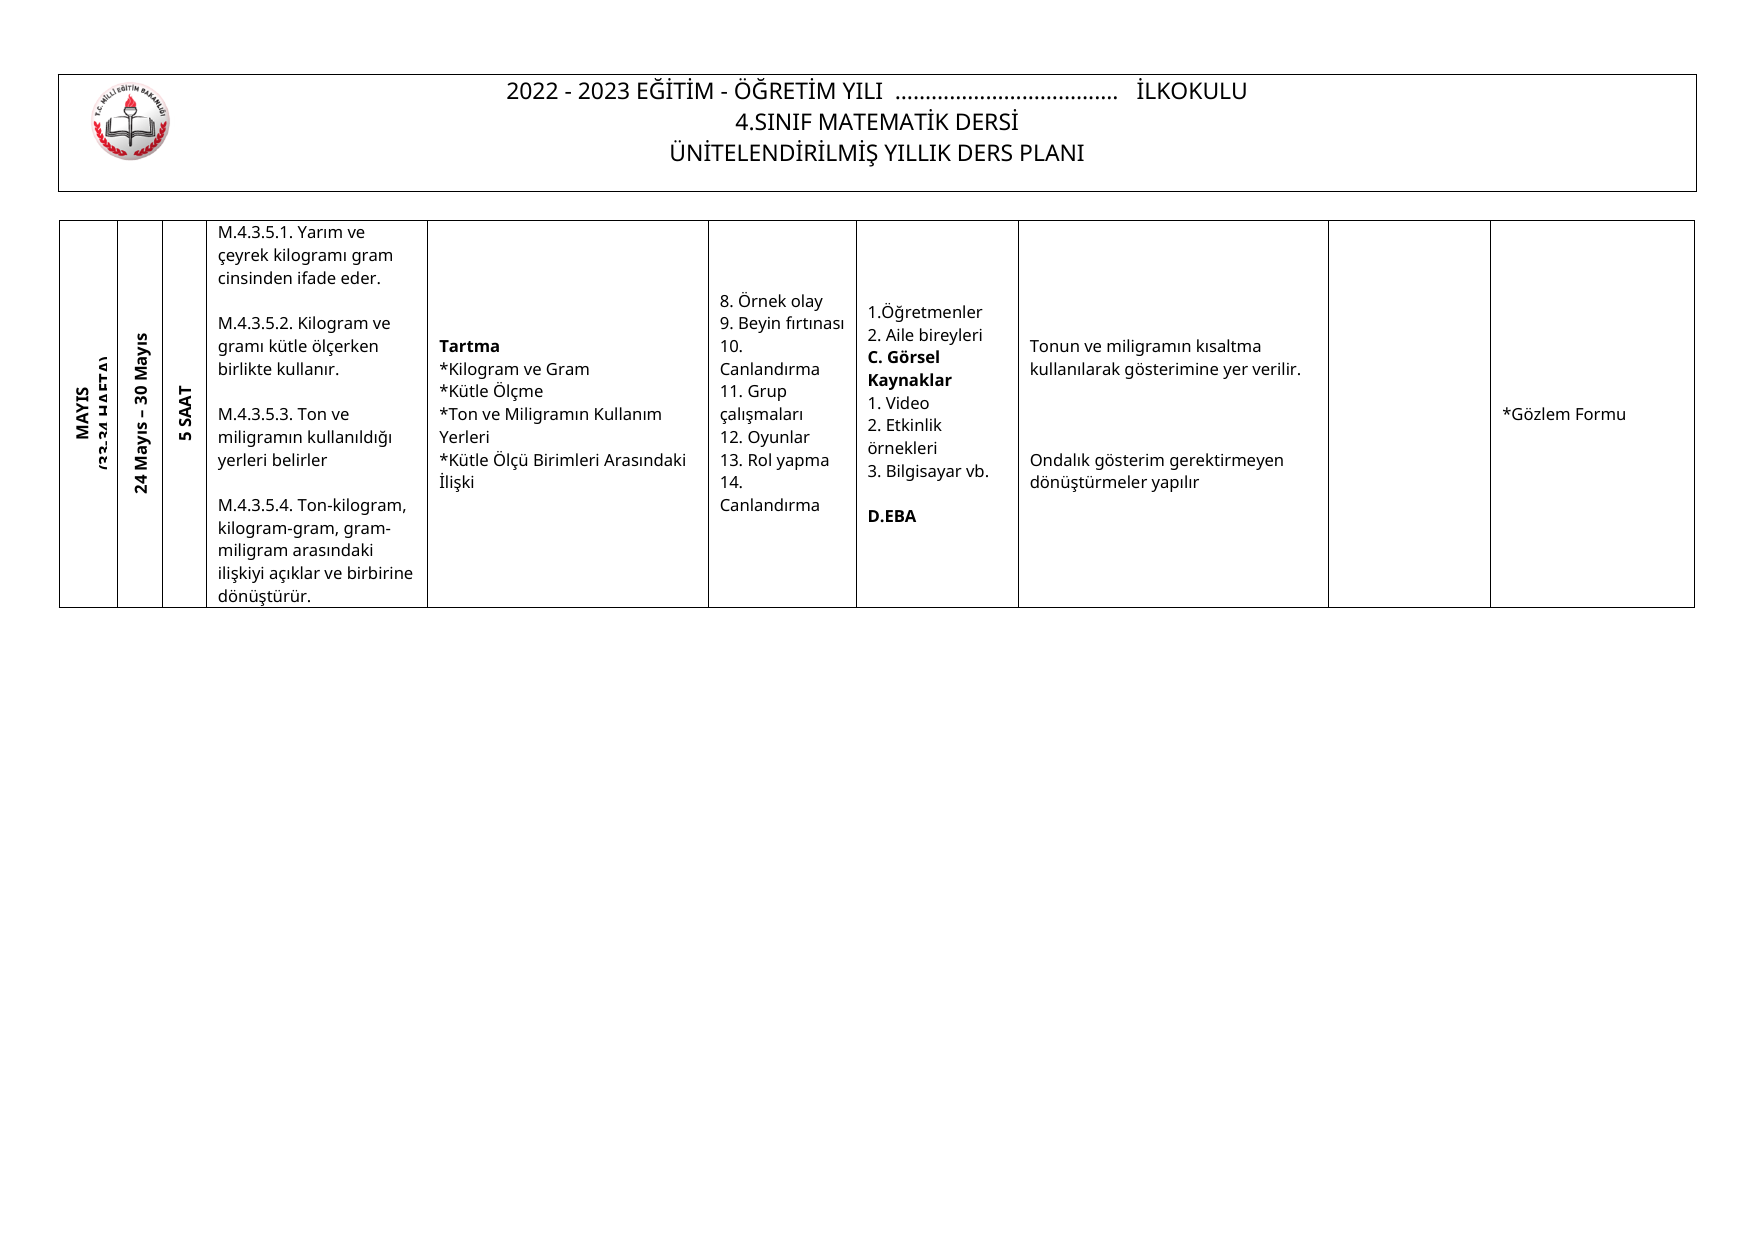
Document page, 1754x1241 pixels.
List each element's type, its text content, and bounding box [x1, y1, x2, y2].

table_cell 5 SAAT [163, 221, 206, 607]
table_cell A. Yazılı Kaynaklar 1. Matematik Ders Kitabımız 2. Ansiklopediler 3. Güncel yayınlar 4. Öykü, hikâye kitapları B. Kaynak kişiler 1.Öğretmenler 2. Aile bireyleri C. Görsel Kaynaklar 1. Video 2. Etkinlik örnekleri 3. Bilgisayar vb. D.EBA [857, 221, 1018, 607]
table_cell [1329, 221, 1490, 607]
table_cell Tonun ve miligramın kısaltma kullanılarak gösterimine yer verilir. Ondalık gösterim gerektirmeyen dönüştürmeler yapılır [1019, 221, 1328, 607]
table_cell 1.Anlatım 2.Tüme varım 3. Tümdengelim 4. Grup tartışması 5. Gezi gözlem 6. Gösteri 7. Soru yanıt 8. Örnek olay 9. Beyin fırtınası 10. Canlandırma 11. Grup çalışmaları 12. Oyunlar 13. Rol yapma 14. Canlandırma [709, 221, 856, 607]
table_cell 24 Mayıs – 30 Mayıs [118, 221, 162, 607]
table_cell Tartma *Kilogram ve Gram *Kütle Ölçme *Ton ve Miligramın Kullanım Yerleri *Kütle Ölçü Birimleri Arasındaki İlişki [428, 221, 708, 607]
table_cell *Gözlem Formu [1491, 221, 1694, 607]
picture [85, 77, 175, 167]
table_cell MAYIS (33-34.HAFTA) [60, 221, 117, 607]
table_cell M.4.3.5.1. Yarım ve çeyrek kilogramı gram cinsinden ifade eder. M.4.3.5.2. Kilogram ve gramı kütle ölçerken birlikte kullanır. M.4.3.5.3. Ton ve miligramın kullanıldığı yerleri belirler M.4.3.5.4. Ton-kilogram, kilogram-gram, gram-miligram arasındaki ilişkiyi açıklar ve birbirine dönüştürür. [207, 221, 427, 607]
